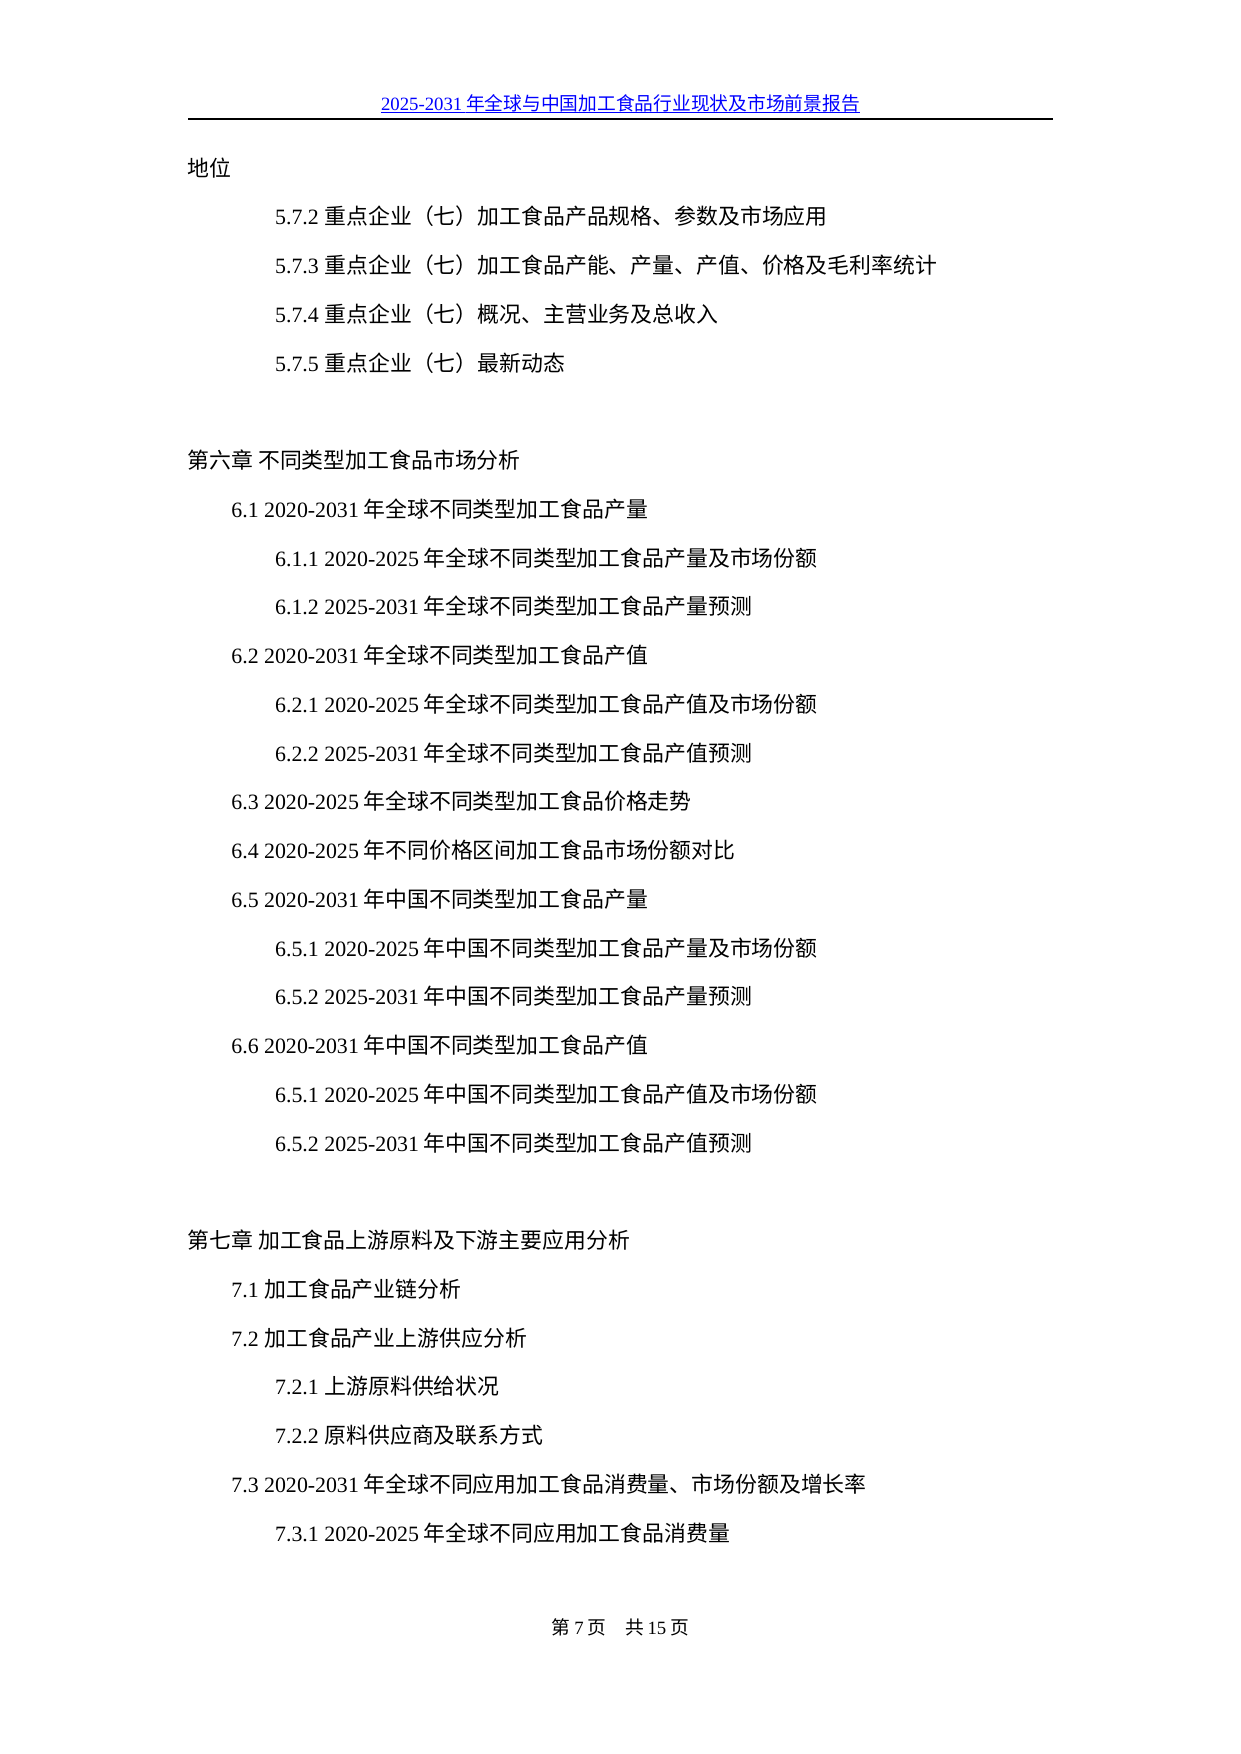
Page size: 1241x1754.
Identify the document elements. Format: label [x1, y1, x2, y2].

text [187, 150, 1053, 1548]
